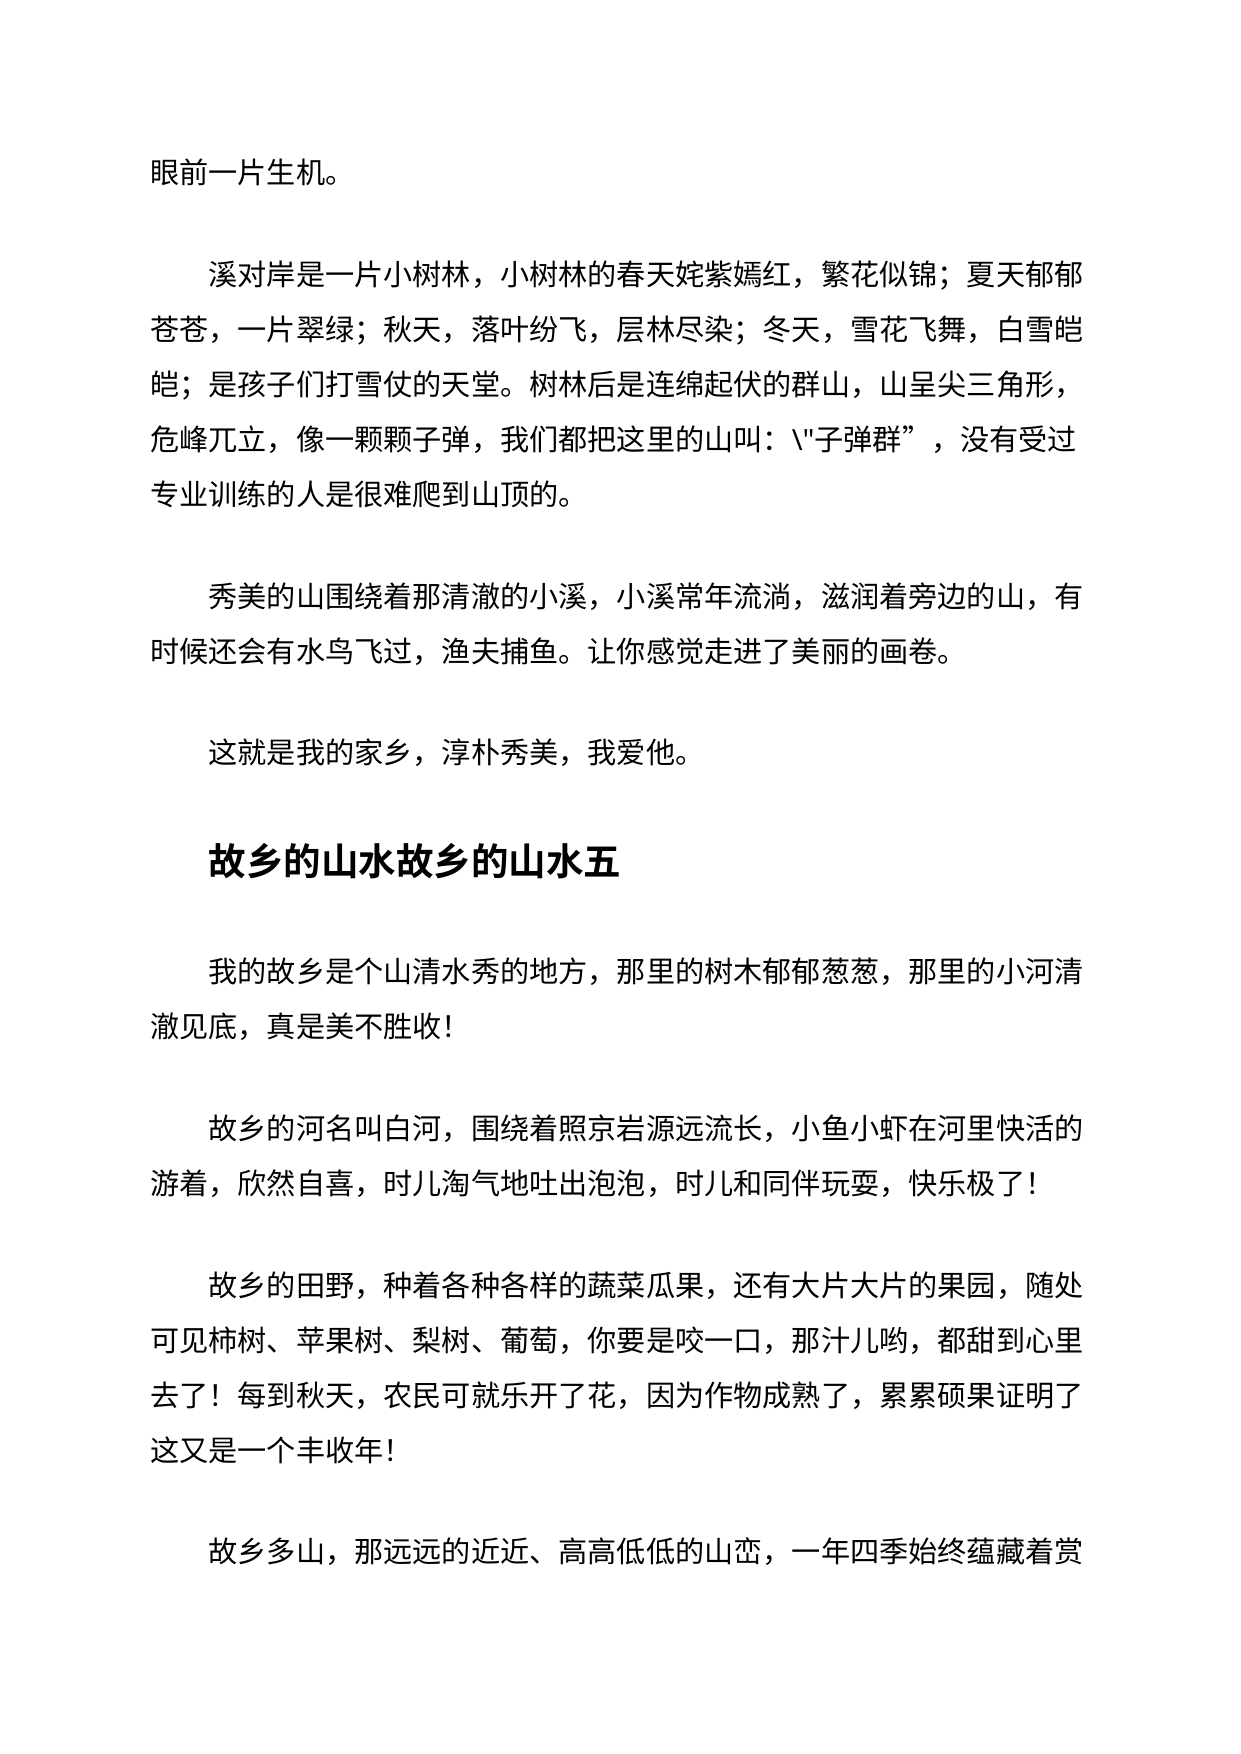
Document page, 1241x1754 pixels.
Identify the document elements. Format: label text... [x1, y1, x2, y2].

text 秀美的山围绕着那清澈的小溪，小溪常年流淌，滋润着旁边的山，有时候还会有水鸟飞过，渔夫捕鱼。让你感觉走进了美丽的画卷。 [150, 573, 1090, 670]
text 我的故乡是个山清水秀的地方，那里的树木郁郁葱葱，那里的小河清澈见底，真是美不胜收！ [150, 949, 1090, 1046]
text 故乡的田野，种着各种各样的蔬菜瓜果，还有大片大片的果园，随处可见柿树、苹果树、梨树、葡萄，你要是咬一口，那汁儿哟，都甜到心里去了！每到秋天，农民可就乐开了花，因为作物成熟了，累累硕果证明了这又是一个丰收年！ [150, 1262, 1090, 1469]
text 溪对岸是一片小树林，小树林的春天姹紫嫣红，繁花似锦；夏天郁郁苍苍，一片翠绿；秋天，落叶纷飞，层林尽染；冬天，雪花飞舞，白雪皑皑；是孩子们打雪仗的天堂。树林后是连绵起伏的群山，山呈尖三角形，危峰兀立，像一颗颗子弹，我们都把这里的山叫：\"子弹群”，没有受过专业训练的人是很难爬到山顶的。 [150, 252, 1090, 514]
text 这就是我的家乡，淳朴秀美，我爱他。 [150, 730, 1090, 772]
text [150, 150, 1090, 192]
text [150, 1529, 1090, 1571]
text 故乡的河名叫白河，围绕着照京岩源远流长，小鱼小虾在河里快活的游着，欣然自喜，时儿淘气地吐出泡泡，时儿和同伴玩耍，快乐极了！ [150, 1106, 1090, 1203]
text 故乡的山水故乡的山水五 [150, 832, 1090, 886]
